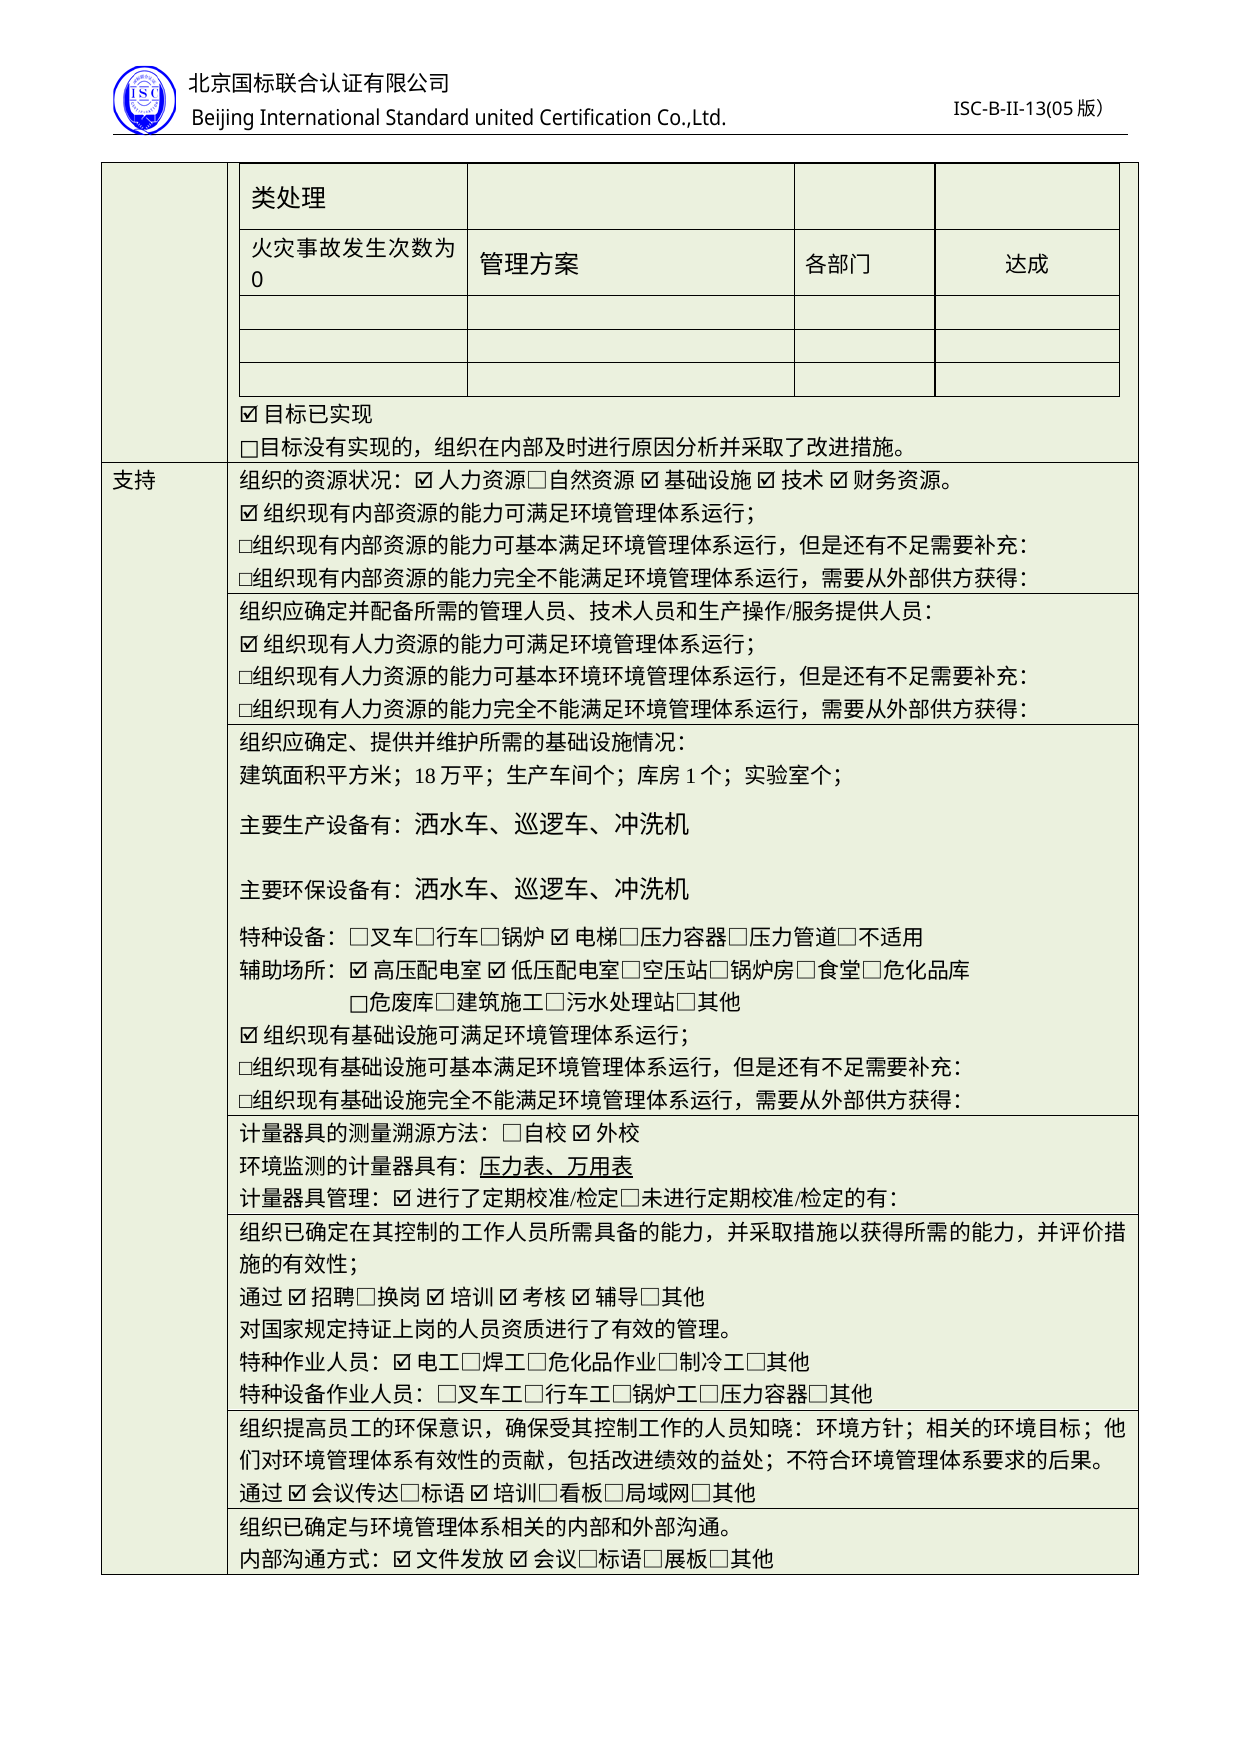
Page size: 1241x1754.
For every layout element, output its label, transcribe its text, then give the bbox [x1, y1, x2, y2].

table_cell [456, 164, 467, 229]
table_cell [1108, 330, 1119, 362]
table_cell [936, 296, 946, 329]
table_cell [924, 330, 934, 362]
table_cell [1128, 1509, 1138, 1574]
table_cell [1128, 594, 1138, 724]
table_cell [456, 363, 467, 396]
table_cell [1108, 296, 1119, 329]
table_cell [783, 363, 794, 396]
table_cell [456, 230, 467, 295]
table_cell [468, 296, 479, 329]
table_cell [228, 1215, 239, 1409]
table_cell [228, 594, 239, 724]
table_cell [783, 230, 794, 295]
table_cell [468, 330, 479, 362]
picture [112, 65, 176, 134]
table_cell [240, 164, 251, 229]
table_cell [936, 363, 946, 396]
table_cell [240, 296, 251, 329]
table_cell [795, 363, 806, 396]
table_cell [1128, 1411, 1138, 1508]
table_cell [1120, 163, 1138, 462]
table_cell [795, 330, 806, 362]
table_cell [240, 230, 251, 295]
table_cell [936, 164, 1119, 229]
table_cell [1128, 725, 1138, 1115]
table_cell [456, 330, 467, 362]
table_cell 支持 [102, 463, 227, 1574]
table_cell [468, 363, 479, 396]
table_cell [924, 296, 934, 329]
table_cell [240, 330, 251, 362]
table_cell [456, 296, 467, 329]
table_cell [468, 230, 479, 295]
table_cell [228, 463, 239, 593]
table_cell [795, 164, 934, 229]
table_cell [468, 164, 794, 229]
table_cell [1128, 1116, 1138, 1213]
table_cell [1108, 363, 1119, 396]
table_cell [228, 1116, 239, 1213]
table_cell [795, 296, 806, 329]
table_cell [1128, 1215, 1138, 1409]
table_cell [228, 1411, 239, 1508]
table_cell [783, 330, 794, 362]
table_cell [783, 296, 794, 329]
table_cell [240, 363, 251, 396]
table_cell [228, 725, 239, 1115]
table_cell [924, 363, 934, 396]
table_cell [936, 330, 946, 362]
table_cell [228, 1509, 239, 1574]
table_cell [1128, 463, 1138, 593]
